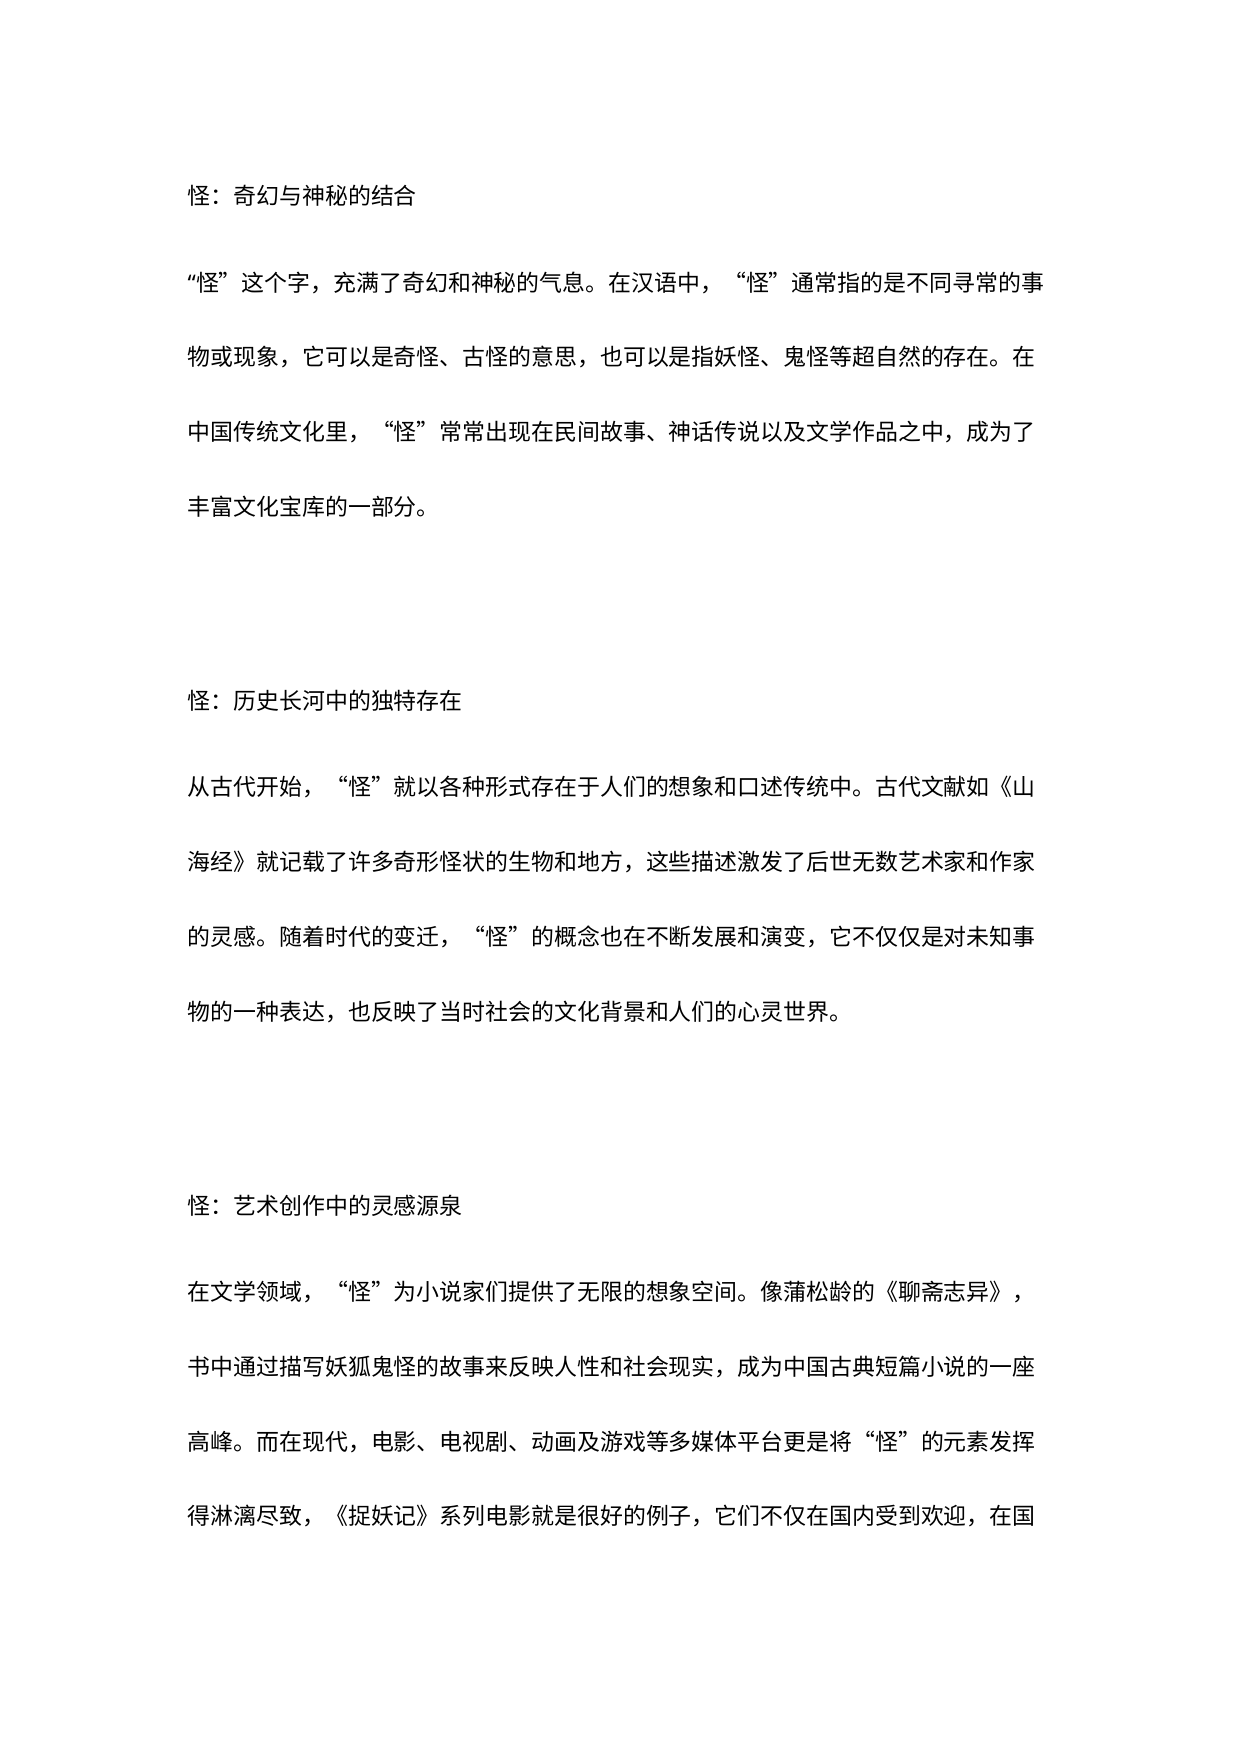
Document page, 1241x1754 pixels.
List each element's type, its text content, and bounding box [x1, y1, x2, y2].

text “怪”这个字，充满了奇幻和神秘的气息。在汉语中，“怪”通常指的是不同寻常的事物或现象，它可以是奇怪、古怪的意思，也可以是指妖怪、鬼怪等超自然的存在。在中国传统文化里，“怪”常常出现在民间故事、神话传说以及文学作品之中，成为了丰富文化宝库的一部分。 [187, 248, 1053, 538]
text 怪：奇幻与神秘的结合 [187, 162, 1053, 227]
text 怪：历史长河中的独特存在 [187, 667, 1053, 732]
text 从古代开始，“怪”就以各种形式存在于人们的想象和口述传统中。古代文献如《山海经》就记载了许多奇形怪状的生物和地方，这些描述激发了后世无数艺术家和作家的灵感。随着时代的变迁，“怪”的概念也在不断发展和演变，它不仅仅是对未知事物的一种表达，也反映了当时社会的文化背景和人们的心灵世界。 [187, 753, 1053, 1042]
text 怪：艺术创作中的灵感源泉 [187, 1172, 1053, 1237]
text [187, 1258, 1053, 1547]
